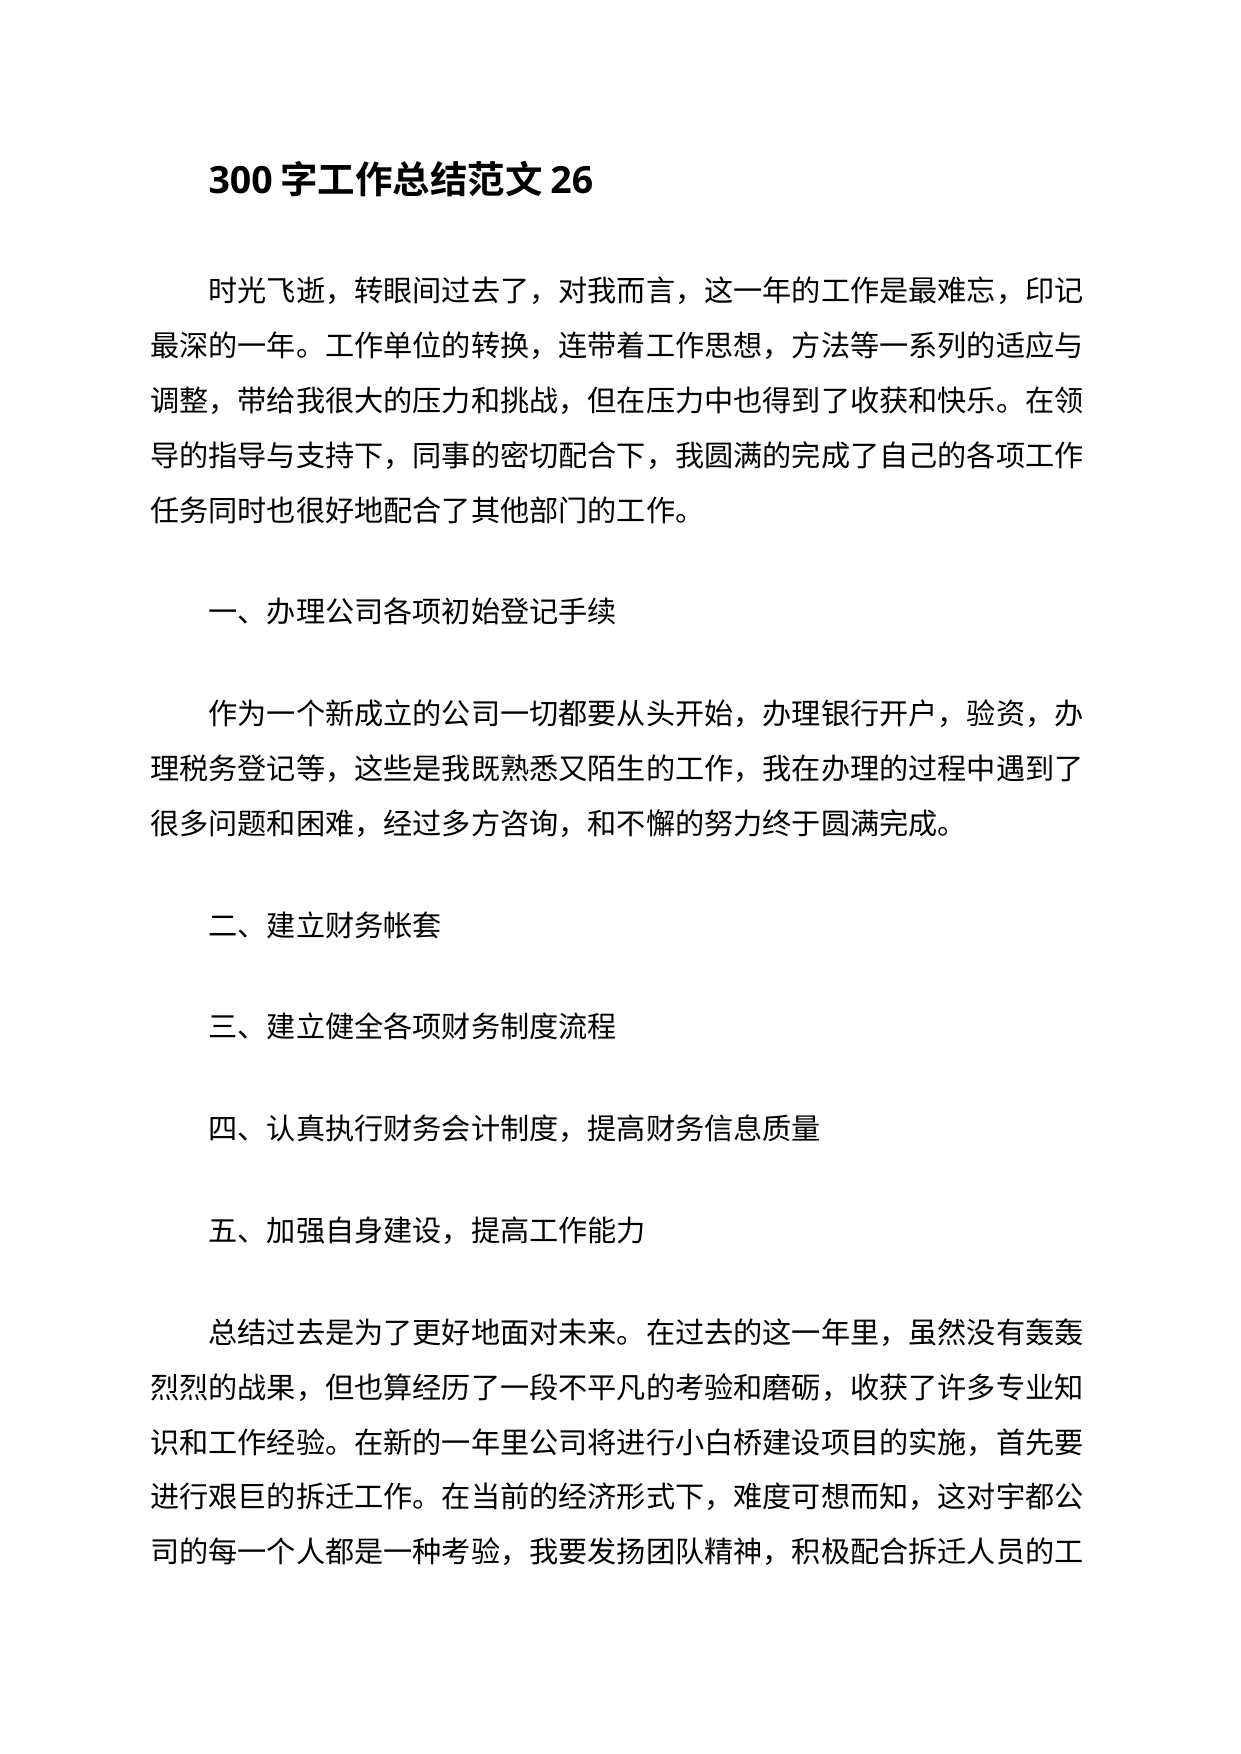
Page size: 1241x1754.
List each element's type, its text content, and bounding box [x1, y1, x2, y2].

text 300字工作总结范文26 [150, 150, 1090, 204]
text 四、认真执行财务会计制度，提高财务信息质量 [150, 1106, 1090, 1148]
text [150, 1309, 1090, 1571]
text 作为一个新成立的公司一切都要从头开始，办理银行开户，验资，办理税务登记等，这些是我既熟悉又陌生的工作，我在办理的过程中遇到了很多问题和困难，经过多方咨询，和不懈的努力终于圆满完成。 [150, 691, 1090, 843]
text 三、建立健全各项财务制度流程 [150, 1004, 1090, 1046]
text 五、加强自身建设，提高工作能力 [150, 1208, 1090, 1250]
text 时光飞逝，转眼间过去了，对我而言，这一年的工作是最难忘，印记最深的一年。工作单位的转换，连带着工作思想，方法等一系列的适应与调整，带给我很大的压力和挑战，但在压力中也得到了收获和快乐。在领导的指导与支持下，同事的密切配合下，我圆满的完成了自己的各项工作任务同时也很好地配合了其他部门的工作。 [150, 268, 1090, 529]
text 一、办理公司各项初始登记手续 [150, 589, 1090, 631]
text 二、建立财务帐套 [150, 902, 1090, 944]
